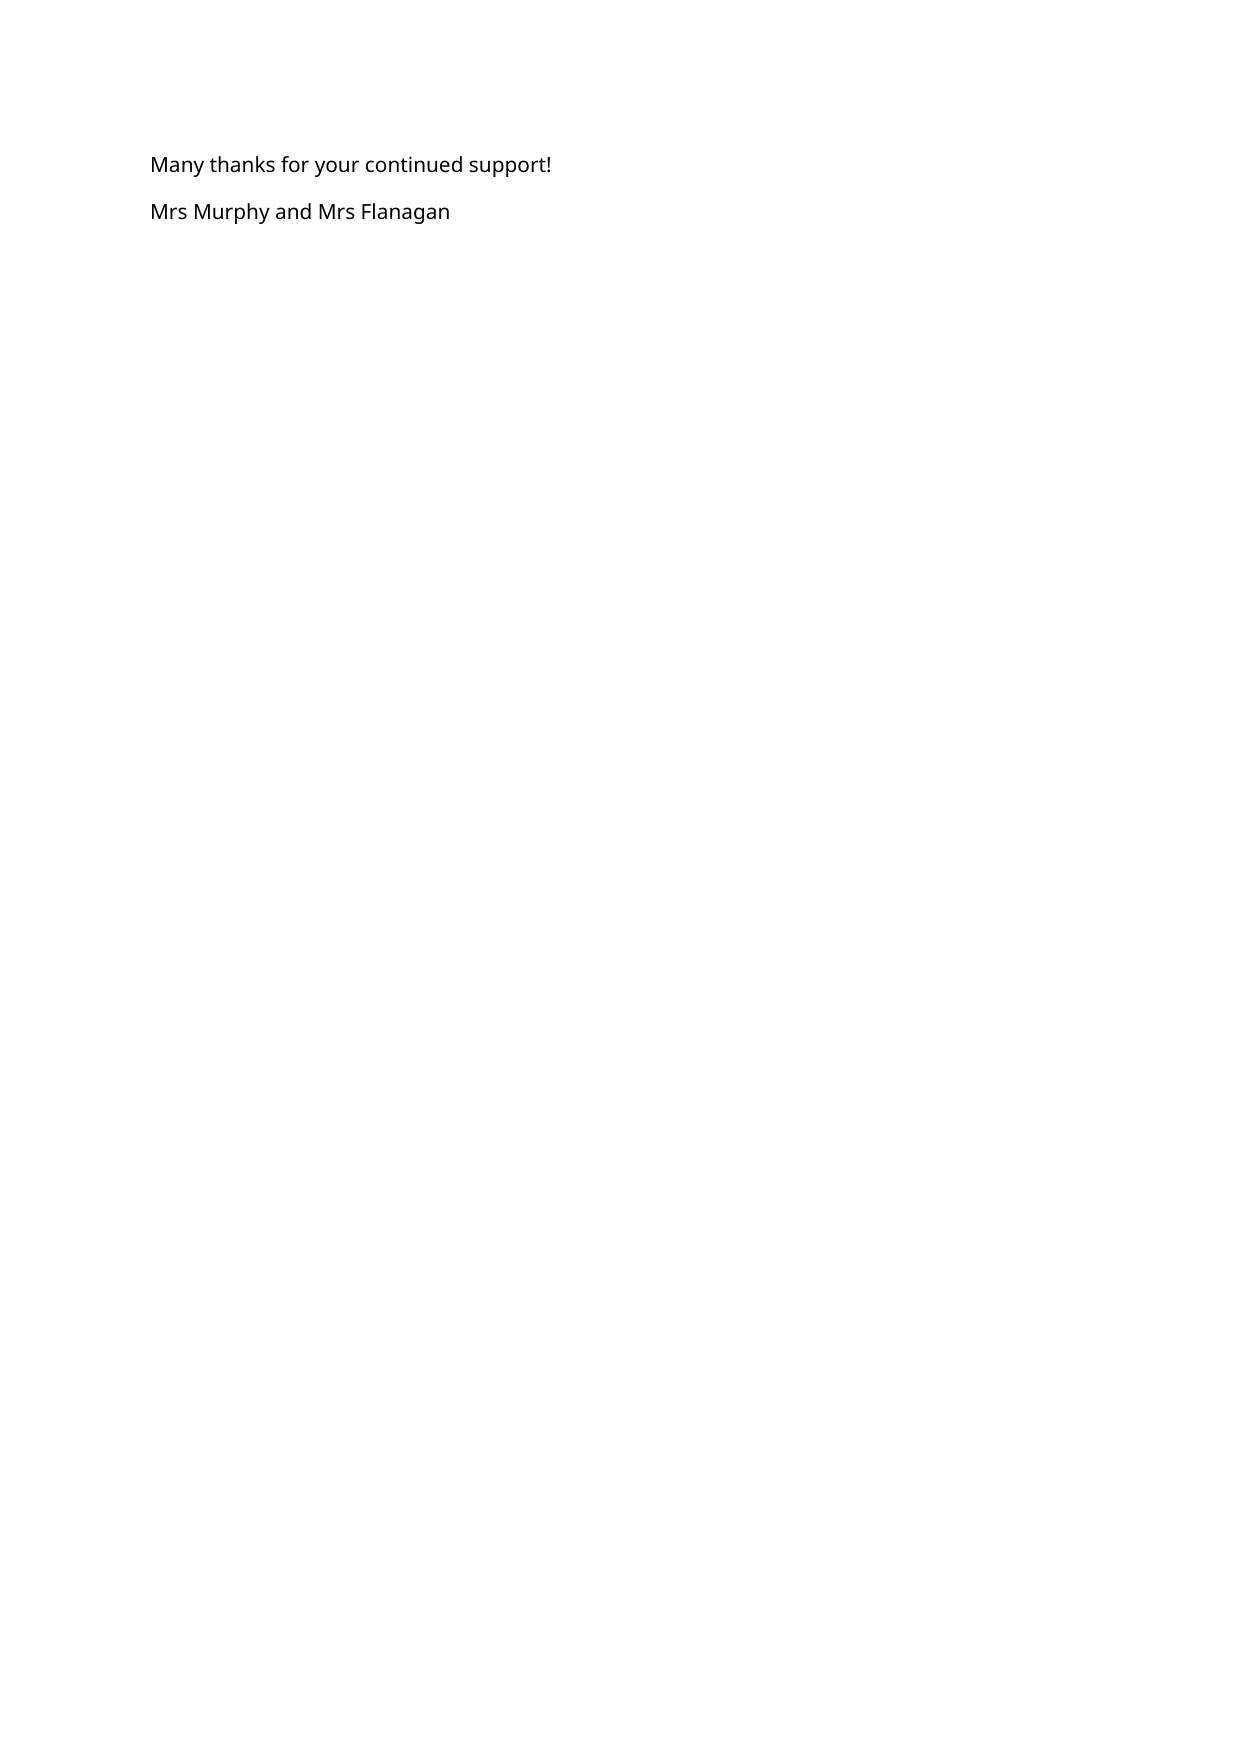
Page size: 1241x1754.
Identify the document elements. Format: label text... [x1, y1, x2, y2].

text Mrs Murphy and Mrs Flanagan [150, 197, 1090, 226]
text Many thanks for your continued support! [150, 150, 1090, 178]
